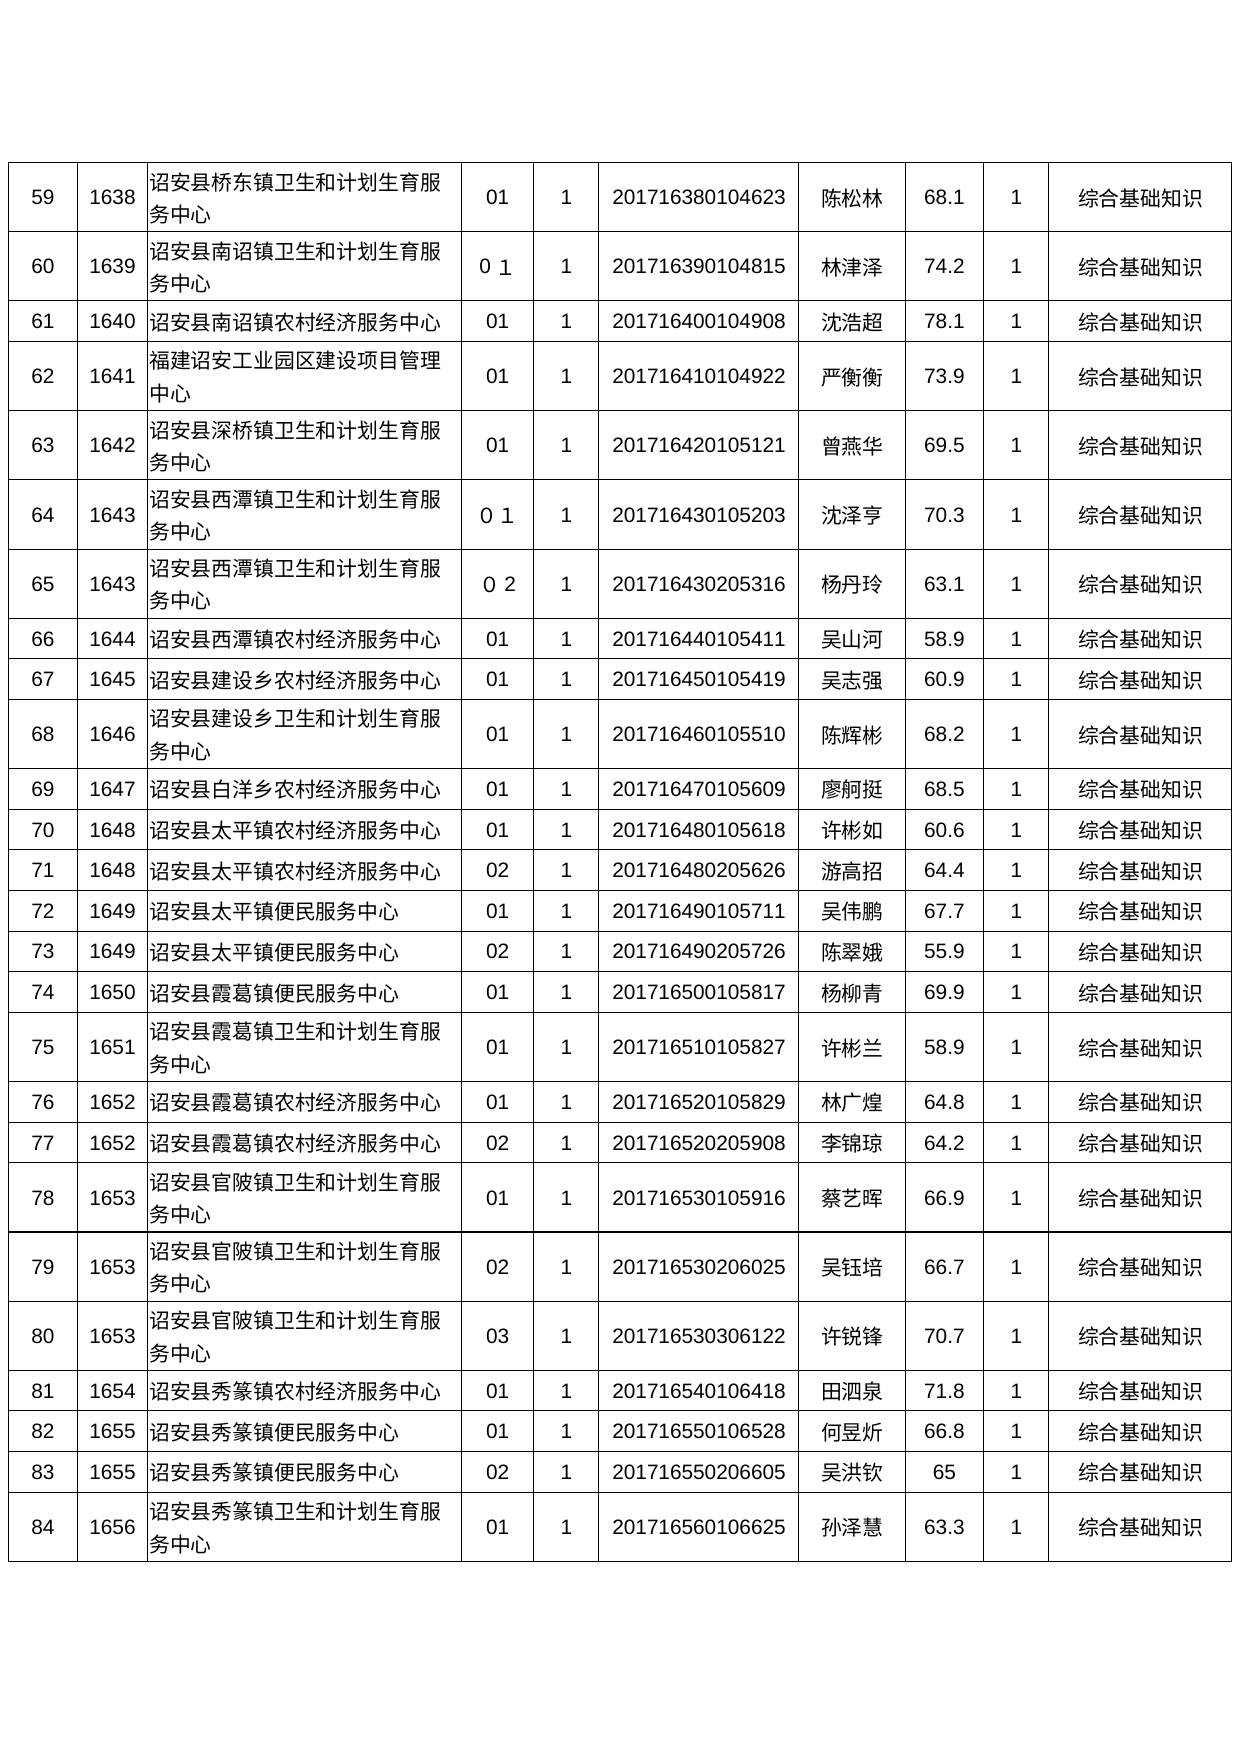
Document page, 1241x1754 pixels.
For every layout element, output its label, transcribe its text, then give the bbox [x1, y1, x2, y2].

table_cell 201716540106418 [599, 1371, 798, 1410]
table_cell 64 [9, 480, 77, 548]
table_cell 1 [534, 342, 598, 410]
table_cell 1 [534, 1493, 598, 1561]
table_cell 1652 [78, 1082, 147, 1122]
table_cell 68.1 [906, 163, 983, 231]
table_cell 综合基础知识 [1049, 1452, 1231, 1492]
table_cell 吴伟鹏 [799, 891, 905, 931]
table_cell 诏安县霞葛镇农村经济服务中心 [148, 1082, 461, 1122]
table_cell 201716450105419 [599, 659, 798, 699]
table_cell 201716520205908 [599, 1123, 798, 1162]
table_cell 1643 [78, 480, 147, 548]
table_cell 诏安县西潭镇农村经济服务中心 [148, 619, 461, 658]
table_cell 1 [534, 700, 598, 768]
table_cell 201716550106528 [599, 1411, 798, 1451]
table_cell 陈松林 [799, 163, 905, 231]
table_cell 1650 [78, 972, 147, 1012]
table_cell 综合基础知识 [1049, 1163, 1231, 1231]
table_cell 杨丹玲 [799, 550, 905, 618]
table_cell 01 [462, 1013, 533, 1081]
table_cell 曾燕华 [799, 411, 905, 479]
table_cell 诏安县太平镇农村经济服务中心 [148, 810, 461, 849]
table_cell 综合基础知识 [1049, 619, 1231, 658]
table_cell 1649 [78, 891, 147, 931]
table_cell 01 [462, 659, 533, 699]
table_cell 201716480105618 [599, 810, 798, 849]
table_cell 01 [462, 411, 533, 479]
table_cell 201716460105510 [599, 700, 798, 768]
table_cell 诏安县太平镇便民服务中心 [148, 891, 461, 931]
table_cell 诏安县霞葛镇农村经济服务中心 [148, 1123, 461, 1162]
table_cell 76 [9, 1082, 77, 1122]
table_cell 诏安县霞葛镇便民服务中心 [148, 972, 461, 1012]
table_cell 201716560106625 [599, 1493, 798, 1561]
table_cell 01 [462, 301, 533, 341]
table_cell 1654 [78, 1371, 147, 1410]
table_cell 诏安县南诏镇农村经济服务中心 [148, 301, 461, 341]
table_cell 02 [462, 1452, 533, 1492]
table_cell 诏安县秀篆镇便民服务中心 [148, 1411, 461, 1451]
table_cell 1 [984, 411, 1048, 479]
table_cell 02 [462, 850, 533, 890]
table_cell 1 [534, 1082, 598, 1122]
table_cell 综合基础知识 [1049, 411, 1231, 479]
table_cell 201716520105829 [599, 1082, 798, 1122]
table_cell 64.4 [906, 850, 983, 890]
table_cell 71 [9, 850, 77, 890]
table_cell 1656 [78, 1493, 147, 1561]
table_cell 1649 [78, 932, 147, 971]
table_cell 1 [984, 1371, 1048, 1410]
table_cell 01 [462, 700, 533, 768]
table_cell 综合基础知识 [1049, 700, 1231, 768]
table_cell 1 [984, 700, 1048, 768]
table_cell 综合基础知识 [1049, 769, 1231, 809]
table_cell 1 [534, 850, 598, 890]
table_cell 综合基础知识 [1049, 1233, 1231, 1301]
table_cell 66.9 [906, 1163, 983, 1231]
table_cell 诏安县霞葛镇卫生和计划生育服务中心 [148, 1013, 461, 1081]
table_cell 综合基础知识 [1049, 480, 1231, 548]
table_cell 1 [534, 619, 598, 658]
table_cell 1640 [78, 301, 147, 341]
table_cell 63.1 [906, 550, 983, 618]
table_cell 60.9 [906, 659, 983, 699]
table_cell 诏安县西潭镇卫生和计划生育服务中心 [148, 480, 461, 548]
table_cell 杨柳青 [799, 972, 905, 1012]
table_cell ０１ [462, 480, 533, 548]
table_cell 1 [534, 1411, 598, 1451]
table_cell 201716420105121 [599, 411, 798, 479]
table_cell 66 [9, 619, 77, 658]
table_cell 综合基础知识 [1049, 1371, 1231, 1410]
table_cell 1 [534, 932, 598, 971]
table_cell 1 [534, 1163, 598, 1231]
table_cell 01 [462, 891, 533, 931]
table_cell 03 [462, 1302, 533, 1370]
table_cell 综合基础知识 [1049, 550, 1231, 618]
table_cell 72 [9, 891, 77, 931]
table_cell ０2 [462, 550, 533, 618]
table_cell 59 [9, 163, 77, 231]
table_cell 68 [9, 700, 77, 768]
table_cell 1 [534, 301, 598, 341]
table_cell 01 [462, 1163, 533, 1231]
table_cell 02 [462, 1233, 533, 1301]
table_cell 201716480205626 [599, 850, 798, 890]
table_cell 70.7 [906, 1302, 983, 1370]
table_cell 林津泽 [799, 232, 905, 300]
table_cell 1647 [78, 769, 147, 809]
table_cell 02 [462, 1123, 533, 1162]
table_cell 1 [534, 163, 598, 231]
table_cell 74.2 [906, 232, 983, 300]
table_cell 综合基础知识 [1049, 1493, 1231, 1561]
table_cell 综合基础知识 [1049, 1082, 1231, 1122]
table_cell 1 [534, 1452, 598, 1492]
table_cell 69.5 [906, 411, 983, 479]
table_cell 78 [9, 1163, 77, 1231]
table_cell 201716490105711 [599, 891, 798, 931]
table_cell 许锐锋 [799, 1302, 905, 1370]
table_cell 1 [984, 810, 1048, 849]
table_cell 1 [984, 1411, 1048, 1451]
table_cell 1 [534, 550, 598, 618]
table_cell 吴山河 [799, 619, 905, 658]
table_cell 81 [9, 1371, 77, 1410]
table_cell 综合基础知识 [1049, 1013, 1231, 1081]
table_cell 1 [534, 232, 598, 300]
table_cell 沈泽亨 [799, 480, 905, 548]
table_cell 63 [9, 411, 77, 479]
table_cell 1 [534, 1371, 598, 1410]
table_cell 63.3 [906, 1493, 983, 1561]
table_cell 孙泽慧 [799, 1493, 905, 1561]
table_cell 01 [462, 810, 533, 849]
table_cell 1 [534, 1302, 598, 1370]
table_cell 01 [462, 1411, 533, 1451]
table_cell 01 [462, 769, 533, 809]
table_cell 综合基础知识 [1049, 972, 1231, 1012]
table_cell 1 [984, 972, 1048, 1012]
table_cell 201716430205316 [599, 550, 798, 618]
table_cell 201716400104908 [599, 301, 798, 341]
table_cell 71.8 [906, 1371, 983, 1410]
table_cell 诏安县西潭镇卫生和计划生育服务中心 [148, 550, 461, 618]
table_cell 201716500105817 [599, 972, 798, 1012]
table_cell 73 [9, 932, 77, 971]
table_cell 1643 [78, 550, 147, 618]
table_cell 综合基础知识 [1049, 850, 1231, 890]
table_cell 02 [462, 932, 533, 971]
table_cell 1 [984, 232, 1048, 300]
table_cell 01 [462, 1493, 533, 1561]
table_cell 01 [462, 972, 533, 1012]
table_cell 1 [984, 1013, 1048, 1081]
table_cell 1 [984, 1302, 1048, 1370]
table_cell 福建诏安工业园区建设项目管理中心 [148, 342, 461, 410]
table_cell 综合基础知识 [1049, 810, 1231, 849]
table_cell 综合基础知识 [1049, 232, 1231, 300]
table_cell 游高招 [799, 850, 905, 890]
table_cell 1 [534, 1123, 598, 1162]
table_cell 严衡衡 [799, 342, 905, 410]
table_cell 65 [9, 550, 77, 618]
table_cell 1653 [78, 1233, 147, 1301]
table_cell 1642 [78, 411, 147, 479]
table_cell 01 [462, 342, 533, 410]
table_cell 1 [984, 1233, 1048, 1301]
table_cell 许彬如 [799, 810, 905, 849]
table_cell 1 [984, 1493, 1048, 1561]
table_cell 1 [984, 480, 1048, 548]
table_cell 陈翠娥 [799, 932, 905, 971]
table_cell 1655 [78, 1452, 147, 1492]
table_cell 1651 [78, 1013, 147, 1081]
table_cell 1655 [78, 1411, 147, 1451]
table_cell 201716470105609 [599, 769, 798, 809]
table_cell 综合基础知识 [1049, 891, 1231, 931]
table_cell 综合基础知识 [1049, 301, 1231, 341]
table_cell 1 [984, 550, 1048, 618]
table_cell 1 [984, 850, 1048, 890]
table_cell 诏安县秀篆镇农村经济服务中心 [148, 1371, 461, 1410]
table_cell 1 [984, 301, 1048, 341]
table_cell 201716390104815 [599, 232, 798, 300]
table_cell 70 [9, 810, 77, 849]
table_cell 82 [9, 1411, 77, 1451]
table_cell 林广煌 [799, 1082, 905, 1122]
table_cell 李锦琼 [799, 1123, 905, 1162]
table_cell 诏安县官陂镇卫生和计划生育服务中心 [148, 1163, 461, 1231]
table_cell 201716430105203 [599, 480, 798, 548]
table_cell 79 [9, 1233, 77, 1301]
table_cell 66.8 [906, 1411, 983, 1451]
table_cell 诏安县深桥镇卫生和计划生育服务中心 [148, 411, 461, 479]
table_cell 陈辉彬 [799, 700, 905, 768]
table_cell 吴洪钦 [799, 1452, 905, 1492]
table_cell 1 [984, 891, 1048, 931]
table_cell 综合基础知识 [1049, 1302, 1231, 1370]
table_cell 64.2 [906, 1123, 983, 1162]
table_cell 1644 [78, 619, 147, 658]
table_cell 83 [9, 1452, 77, 1492]
table_cell 1 [534, 769, 598, 809]
table_cell 1 [984, 1452, 1048, 1492]
table_cell 201716550206605 [599, 1452, 798, 1492]
table_cell 何昱炘 [799, 1411, 905, 1451]
table_cell 01 [462, 1371, 533, 1410]
table_cell 65 [906, 1452, 983, 1492]
table_cell 1 [534, 480, 598, 548]
table_cell 综合基础知识 [1049, 1123, 1231, 1162]
table_cell 综合基础知识 [1049, 659, 1231, 699]
table_cell 60 [9, 232, 77, 300]
table_cell 1652 [78, 1123, 147, 1162]
table_cell 诏安县官陂镇卫生和计划生育服务中心 [148, 1302, 461, 1370]
table_cell 201716530105916 [599, 1163, 798, 1231]
table_cell 1 [534, 659, 598, 699]
table_cell 201716530206025 [599, 1233, 798, 1301]
table_cell 84 [9, 1493, 77, 1561]
table_cell 综合基础知识 [1049, 342, 1231, 410]
table_cell 62 [9, 342, 77, 410]
table_cell 75 [9, 1013, 77, 1081]
table_cell 吴志强 [799, 659, 905, 699]
table_cell 诏安县桥东镇卫生和计划生育服务中心 [148, 163, 461, 231]
table_cell 58.9 [906, 619, 983, 658]
table_cell 廖舸挺 [799, 769, 905, 809]
table_cell 综合基础知识 [1049, 163, 1231, 231]
table_cell 74 [9, 972, 77, 1012]
table_cell 1 [984, 932, 1048, 971]
table_cell 1 [984, 1163, 1048, 1231]
table_cell 1 [984, 619, 1048, 658]
table_cell 诏安县南诏镇卫生和计划生育服务中心 [148, 232, 461, 300]
table_cell 1 [534, 891, 598, 931]
table_cell 1641 [78, 342, 147, 410]
table_cell 0１ [462, 232, 533, 300]
table_cell 诏安县秀篆镇便民服务中心 [148, 1452, 461, 1492]
table_cell 69 [9, 769, 77, 809]
table_cell 1 [534, 1013, 598, 1081]
table_cell 诏安县建设乡农村经济服务中心 [148, 659, 461, 699]
table_cell 1645 [78, 659, 147, 699]
table_cell 诏安县秀篆镇卫生和计划生育服务中心 [148, 1493, 461, 1561]
table_cell 78.1 [906, 301, 983, 341]
table_cell 综合基础知识 [1049, 932, 1231, 971]
table_cell 60.6 [906, 810, 983, 849]
table_cell 201716440105411 [599, 619, 798, 658]
table_cell 1 [984, 659, 1048, 699]
table_cell 诏安县建设乡卫生和计划生育服务中心 [148, 700, 461, 768]
table_cell 67.7 [906, 891, 983, 931]
table_cell 诏安县白洋乡农村经济服务中心 [148, 769, 461, 809]
table_cell 1648 [78, 810, 147, 849]
table_cell 68.2 [906, 700, 983, 768]
table_cell 1653 [78, 1163, 147, 1231]
table_cell 73.9 [906, 342, 983, 410]
table_cell 综合基础知识 [1049, 1411, 1231, 1451]
table_cell 1 [534, 810, 598, 849]
table_cell 蔡艺晖 [799, 1163, 905, 1231]
table_cell 69.9 [906, 972, 983, 1012]
table_cell 沈浩超 [799, 301, 905, 341]
table_cell 01 [462, 163, 533, 231]
table_cell 1 [534, 411, 598, 479]
table_cell 201716510105827 [599, 1013, 798, 1081]
table_cell 201716410104922 [599, 342, 798, 410]
table_cell 01 [462, 619, 533, 658]
table_cell 55.9 [906, 932, 983, 971]
table_cell 吴钰培 [799, 1233, 905, 1301]
table_cell 201716490205726 [599, 932, 798, 971]
table_cell 许彬兰 [799, 1013, 905, 1081]
table_cell 201716380104623 [599, 163, 798, 231]
table_cell 1638 [78, 163, 147, 231]
table_cell 田泗泉 [799, 1371, 905, 1410]
table_cell 201716530306122 [599, 1302, 798, 1370]
table_cell 1639 [78, 232, 147, 300]
table_cell 诏安县官陂镇卫生和计划生育服务中心 [148, 1233, 461, 1301]
table_cell 77 [9, 1123, 77, 1162]
table_cell 1 [534, 972, 598, 1012]
table_cell 61 [9, 301, 77, 341]
table_cell 1 [984, 769, 1048, 809]
table_cell 1648 [78, 850, 147, 890]
table_cell 1 [984, 342, 1048, 410]
table_cell 1 [984, 163, 1048, 231]
table_cell 1 [984, 1123, 1048, 1162]
table_cell 58.9 [906, 1013, 983, 1081]
table_cell 70.3 [906, 480, 983, 548]
table_cell 1 [984, 1082, 1048, 1122]
table_cell 64.8 [906, 1082, 983, 1122]
table_cell 66.7 [906, 1233, 983, 1301]
table_cell 01 [462, 1082, 533, 1122]
table_cell 1653 [78, 1302, 147, 1370]
table_cell 诏安县太平镇便民服务中心 [148, 932, 461, 971]
table_cell 1646 [78, 700, 147, 768]
table_cell 1 [534, 1233, 598, 1301]
table_cell 67 [9, 659, 77, 699]
table_cell 80 [9, 1302, 77, 1370]
table_cell 诏安县太平镇农村经济服务中心 [148, 850, 461, 890]
table_cell 68.5 [906, 769, 983, 809]
